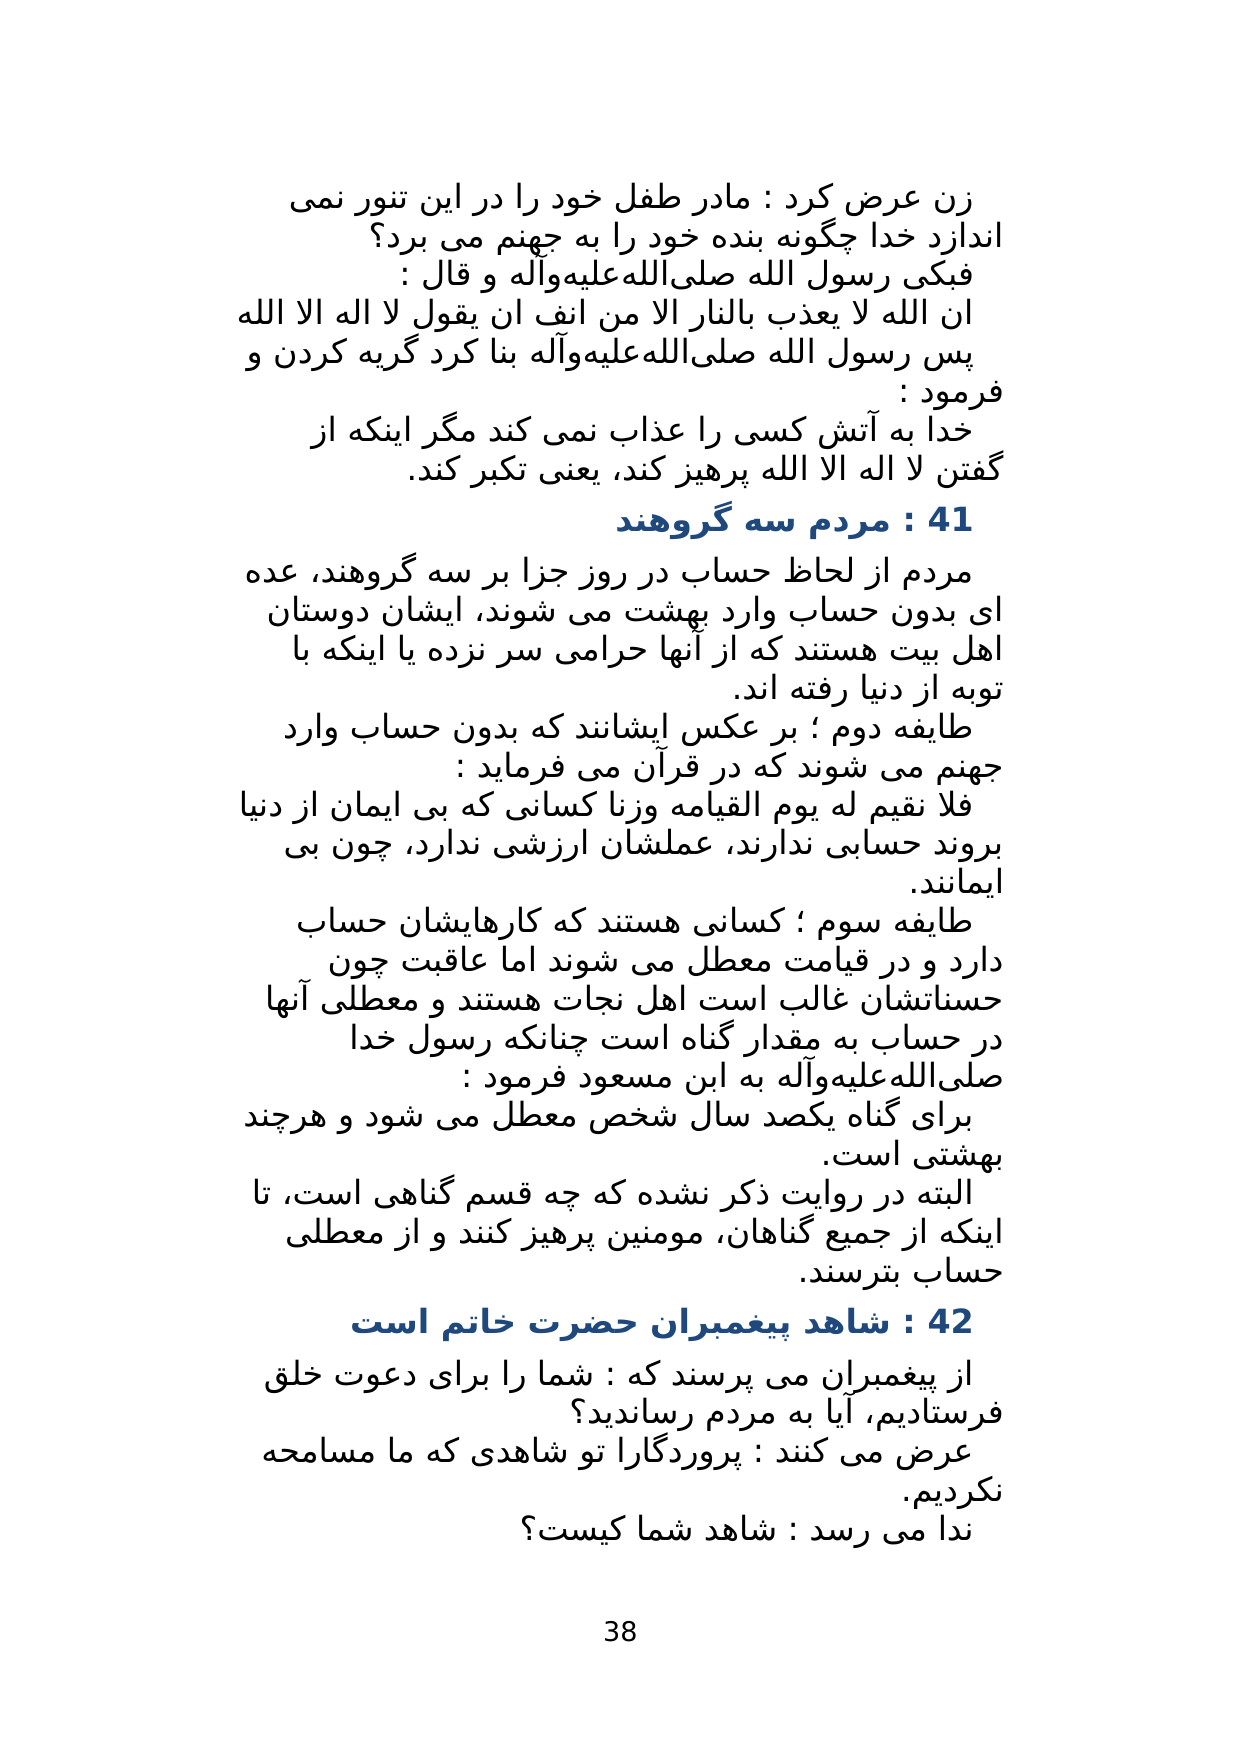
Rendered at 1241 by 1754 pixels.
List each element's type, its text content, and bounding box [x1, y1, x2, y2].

text پس رسول الله صلى‌الله‌عليه‌وآله بنا كرد گريه كردن و فرمود : [236, 333, 1004, 410]
text ان الله لا يعذب بالنار الا من انف ان يقول لا اله الا الله [236, 294, 1004, 333]
subtitle 42 : شاهد پيغمبران حضرت خاتم است [236, 1303, 1004, 1341]
text زن عرض كرد : مادر طفل خود را در اين تنور نمى اندازد خدا چگونه بنده خود را به جهنم مى برد؟ [236, 177, 1004, 255]
text فبكى رسول الله صلى‌الله‌عليه‌وآله و قال : [236, 255, 1004, 294]
text ندا مى رسد : شاهد شما كيست؟ [236, 1509, 1004, 1548]
text خدا به آتش كسى را عذاب نمى كند مگر اينكه از گفتن لا اله الا الله پرهيز كند، يعنى تكبر كند. [236, 410, 1004, 488]
text مردم از لحاظ حساب در روز جزا بر سه گروهند، عده اى بدون حساب وارد بهشت مى شوند، ايشان دوستان اهل بيت هستند كه از آنها حرامى سر نزده يا اينكه با توبه از دنيا رفته اند. [236, 552, 1004, 707]
text براى گناه يكصد سال شخص معطل مى شود و هرچند بهشتى است. [236, 1096, 1004, 1173]
text از پيغمبران مى پرسند كه : شما را براى دعوت خلق فرستاديم، آيا به مردم رسانديد؟ [236, 1354, 1004, 1432]
subtitle 41 : مردم سه گروهند [236, 501, 1004, 539]
text عرض مى كنند : پروردگارا تو شاهدى كه ما مسامحه نكرديم. [236, 1432, 1004, 1509]
text طايفه دوم ؛ بر عكس ايشانند كه بدون حساب وارد جهنم مى شوند كه در قرآن مى فرمايد : [236, 707, 1004, 785]
text البته در روايت ذكر نشده كه چه قسم گناهى است، تا اينكه از جميع گناهان، مومنين پرهيز كنند و از معطلى حساب بترسند. [236, 1173, 1004, 1290]
text فلا نقيم له يوم القيامه وزنا كسانى كه بى ايمان از دنيا بروند حسابى ندارند، عملشان ارزشى ندارد، چون بى ايمانند. [236, 785, 1004, 902]
text طايفه سوم ؛ كسانى هستند كه كارهايشان حساب دارد و در قيامت معطل مى شوند اما عاقبت چون حسناتشان غالب است اهل نجات هستند و معطلى آنها در حساب به مقدار گناه است چنانكه رسول خدا صلى‌الله‌عليه‌وآله به ابن مسعود فرمود : [236, 902, 1004, 1096]
